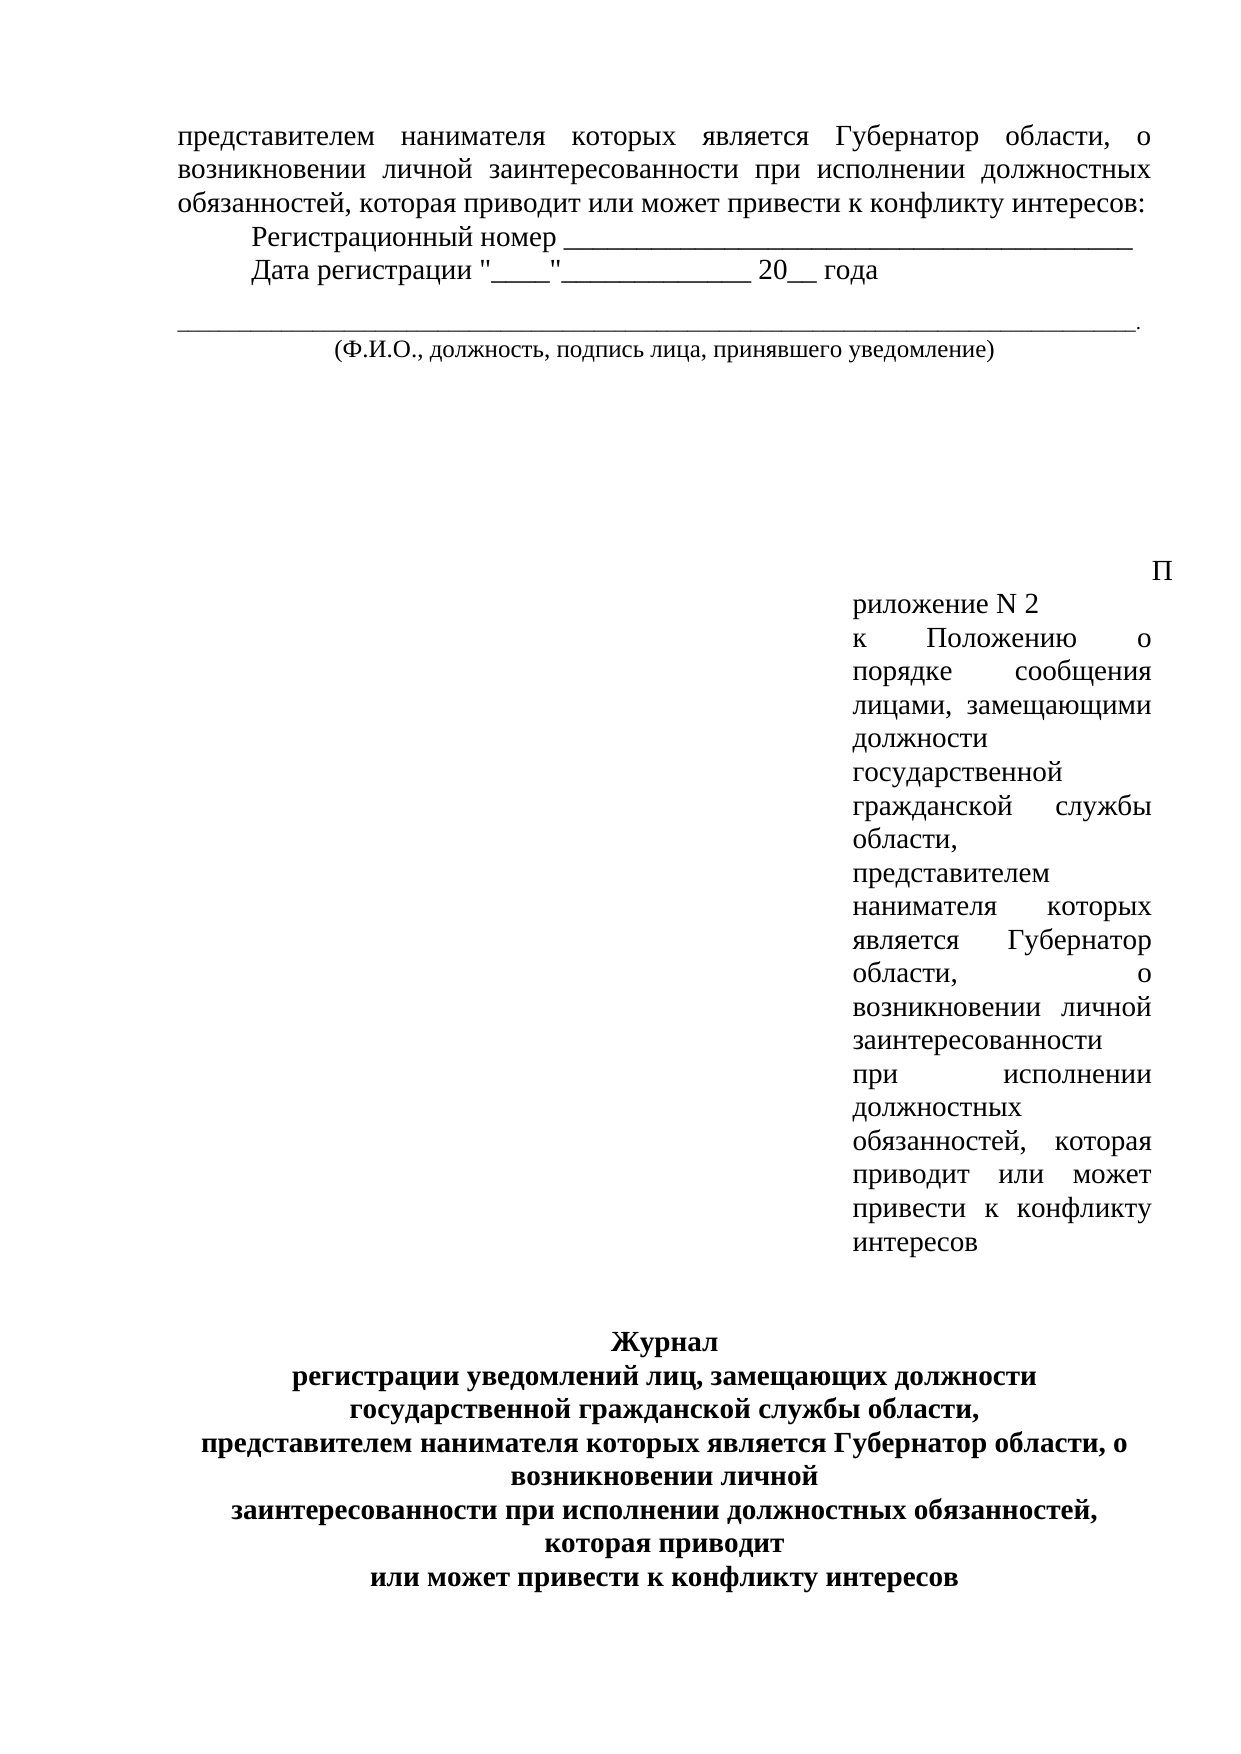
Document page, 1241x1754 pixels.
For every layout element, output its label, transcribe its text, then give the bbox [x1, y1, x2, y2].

text или может привести к конфликту интересов [177, 1559, 1152, 1593]
text представителем нанимателя которых является Губернатор области, о возникновении личной [177, 1425, 1152, 1492]
text к Положению о порядке сообщения лицами, замещающими должности государственной гражданской службы области, представителем нанимателя которых является Губернатор области, о возникновении личной заинтересованности при исполнении должностных обязанностей, которая приводит или может привести к конфликту интересов [852, 620, 1152, 1257]
text (Ф.И.О., должность, подпись лица, принявшего уведомление) [177, 334, 1152, 363]
text Приложение N 2 [852, 553, 1152, 620]
text регистрации уведомлений лиц, замещающих должности государственной гражданской службы области, [177, 1358, 1152, 1425]
text Дата регистрации "____"_____________ 20__ года [177, 252, 1152, 286]
text ____________________________________________________________________________________________. [177, 310, 1152, 334]
text Регистрационный номер _______________________________________ [177, 219, 1152, 252]
text заинтересованности при исполнении должностных обязанностей, которая приводит [177, 1492, 1152, 1559]
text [177, 118, 1152, 219]
text Журнал [177, 1324, 1152, 1358]
